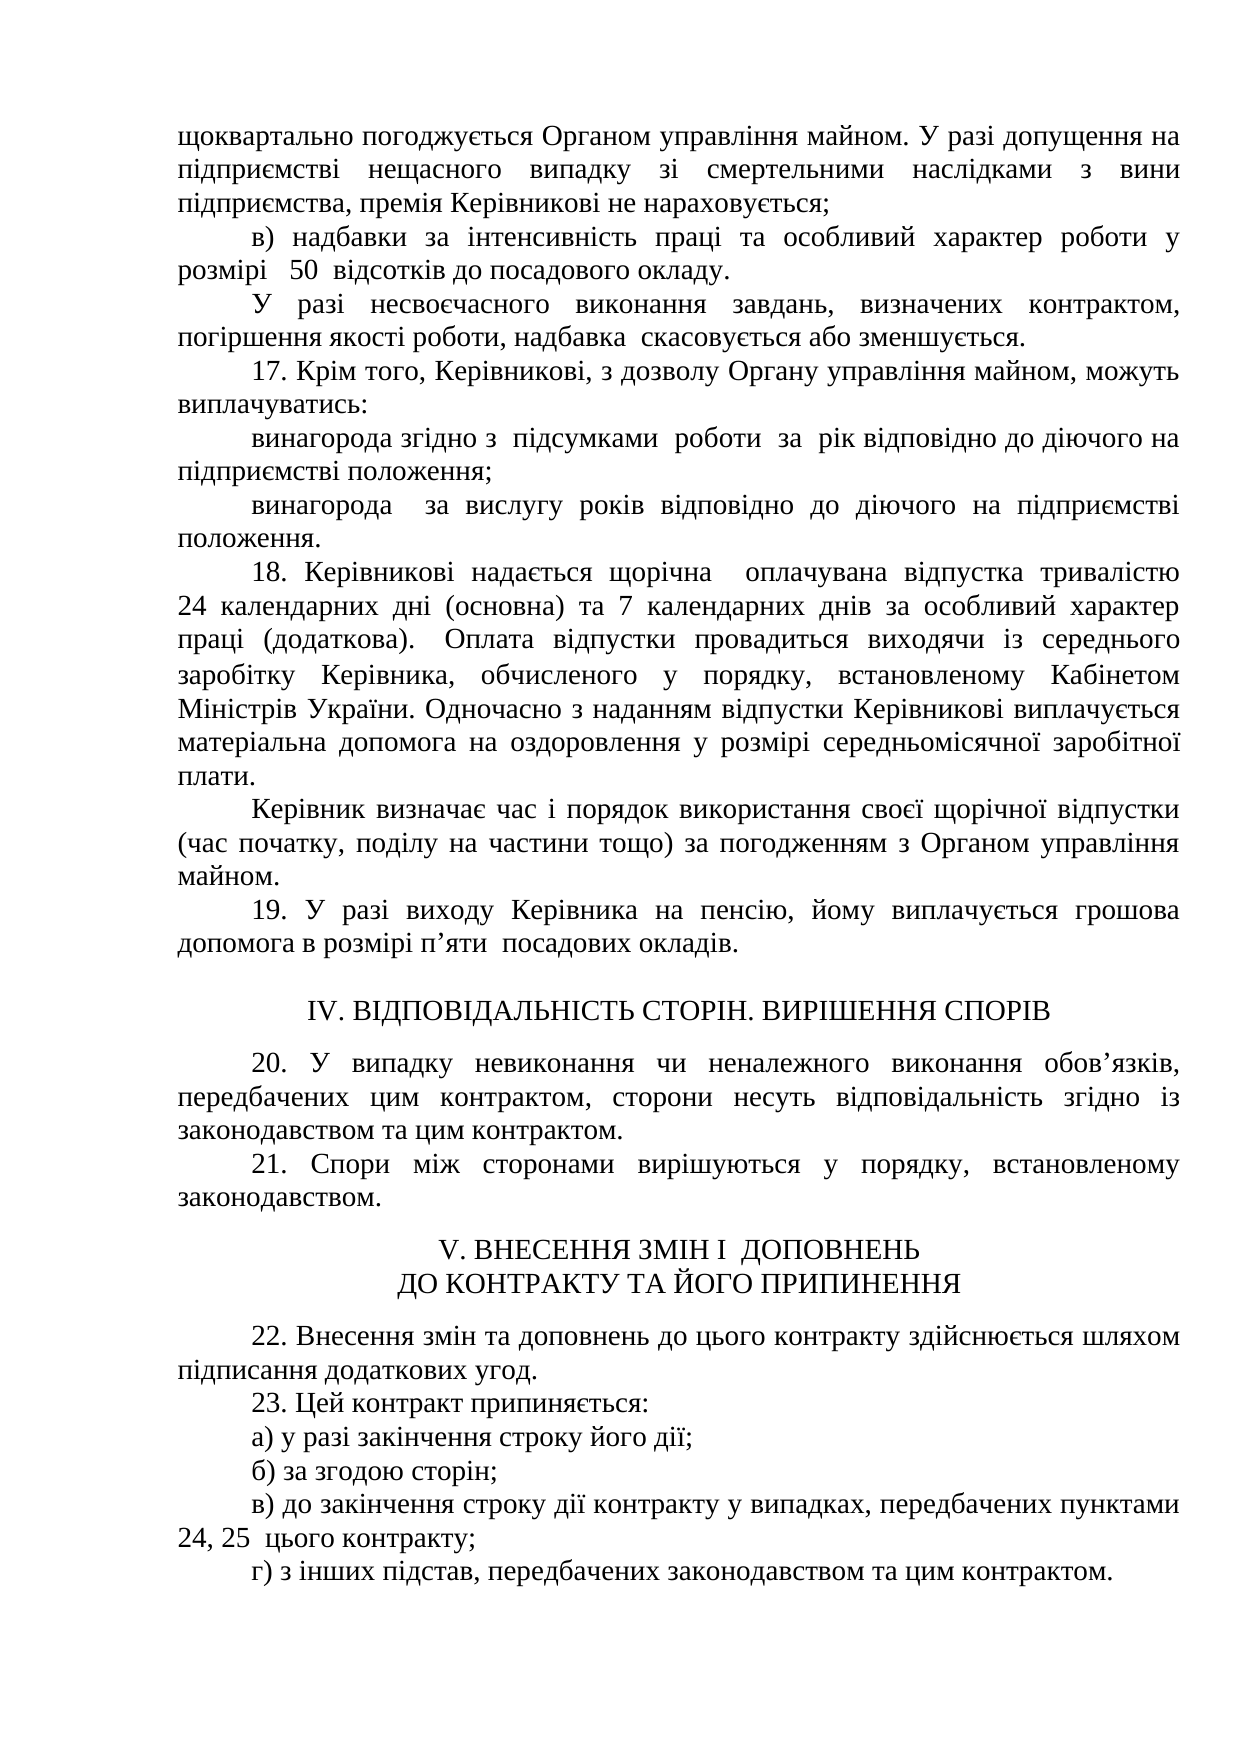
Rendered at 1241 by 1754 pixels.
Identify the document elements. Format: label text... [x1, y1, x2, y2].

text 17. Крім того, Керівникові, з дозволу Органу управління майном, можуть виплачуватись: [177, 353, 1181, 420]
text винагорода згідно з підсумками роботи за рік відповідно до діючого на підприємстві положення; [177, 420, 1181, 487]
text винагорода за вислугу років відповідно до діючого на підприємстві положення. [177, 487, 1181, 554]
text 19. У разі виходу Керівника на пенсію, йому виплачується грошова допомога в розмірі п’яти посадових окладів. [177, 892, 1181, 959]
text а) у разі закінчення строку його дії; [177, 1419, 1181, 1453]
text в) надбавки за інтенсивність праці та особливий характер роботи у розмірі 50 відсотків до посадового окладу. [177, 219, 1181, 286]
text в) до закінчення строку дії контракту у випадках, передбачених пунктами 24, 25 цього контракту; [177, 1486, 1181, 1553]
text 20. У випадку невиконання чи неналежного виконання обов’язків, передбачених цим контрактом, сторони несуть відповідальність згідно із законодавством та цим контрактом. [177, 1045, 1181, 1146]
text 23. Цей контракт припиняється: [177, 1386, 1181, 1419]
text V. ВНЕСЕННЯ ЗМІН І ДОПОВНЕНЬ [177, 1232, 1181, 1266]
text 18. Керівникові надається щорічна оплачувана відпустка тривалістю 24 календарних дні (основна) та 7 календарних днів за особливий характер праці (додаткова). Оплата відпустки провадиться виходячи із середнього заробітку Керівника, обчисленого у порядку, встановленому Кабінетом Міністрів України. Одночасно з наданням відпустки Керівникові виплачується матеріальна допомога на оздоровлення у розмірі середньомісячної заробітної плати. [177, 554, 1181, 791]
text IV. ВІДПОВІДАЛЬНІСТЬ СТОРІН. ВИРІШЕННЯ СПОРІВ [177, 993, 1181, 1026]
text г) з інших підстав, передбачених законодавством та цим контрактом. [177, 1553, 1181, 1587]
text 21. Спори між сторонами вирішуються у порядку, встановленому законодавством. [177, 1146, 1181, 1213]
text 22. Внесення змін та доповнень до цього контракту здійснюється шляхом підписання додаткових угод. [177, 1318, 1181, 1386]
text ДО КОНТРАКТУ ТА ЙОГО ПРИПИНЕННЯ [177, 1266, 1181, 1299]
text Керівник визначає час і порядок використання своєї щорічної відпустки (час початку, поділу на частини тощо) за погодженням з Органом управління майном. [177, 791, 1181, 892]
text У разі несвоєчасного виконання завдань, визначених контрактом, погіршення якості роботи, надбавка скасовується або зменшується. [177, 286, 1181, 353]
text б) за згодою сторін; [177, 1453, 1181, 1486]
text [177, 118, 1181, 219]
